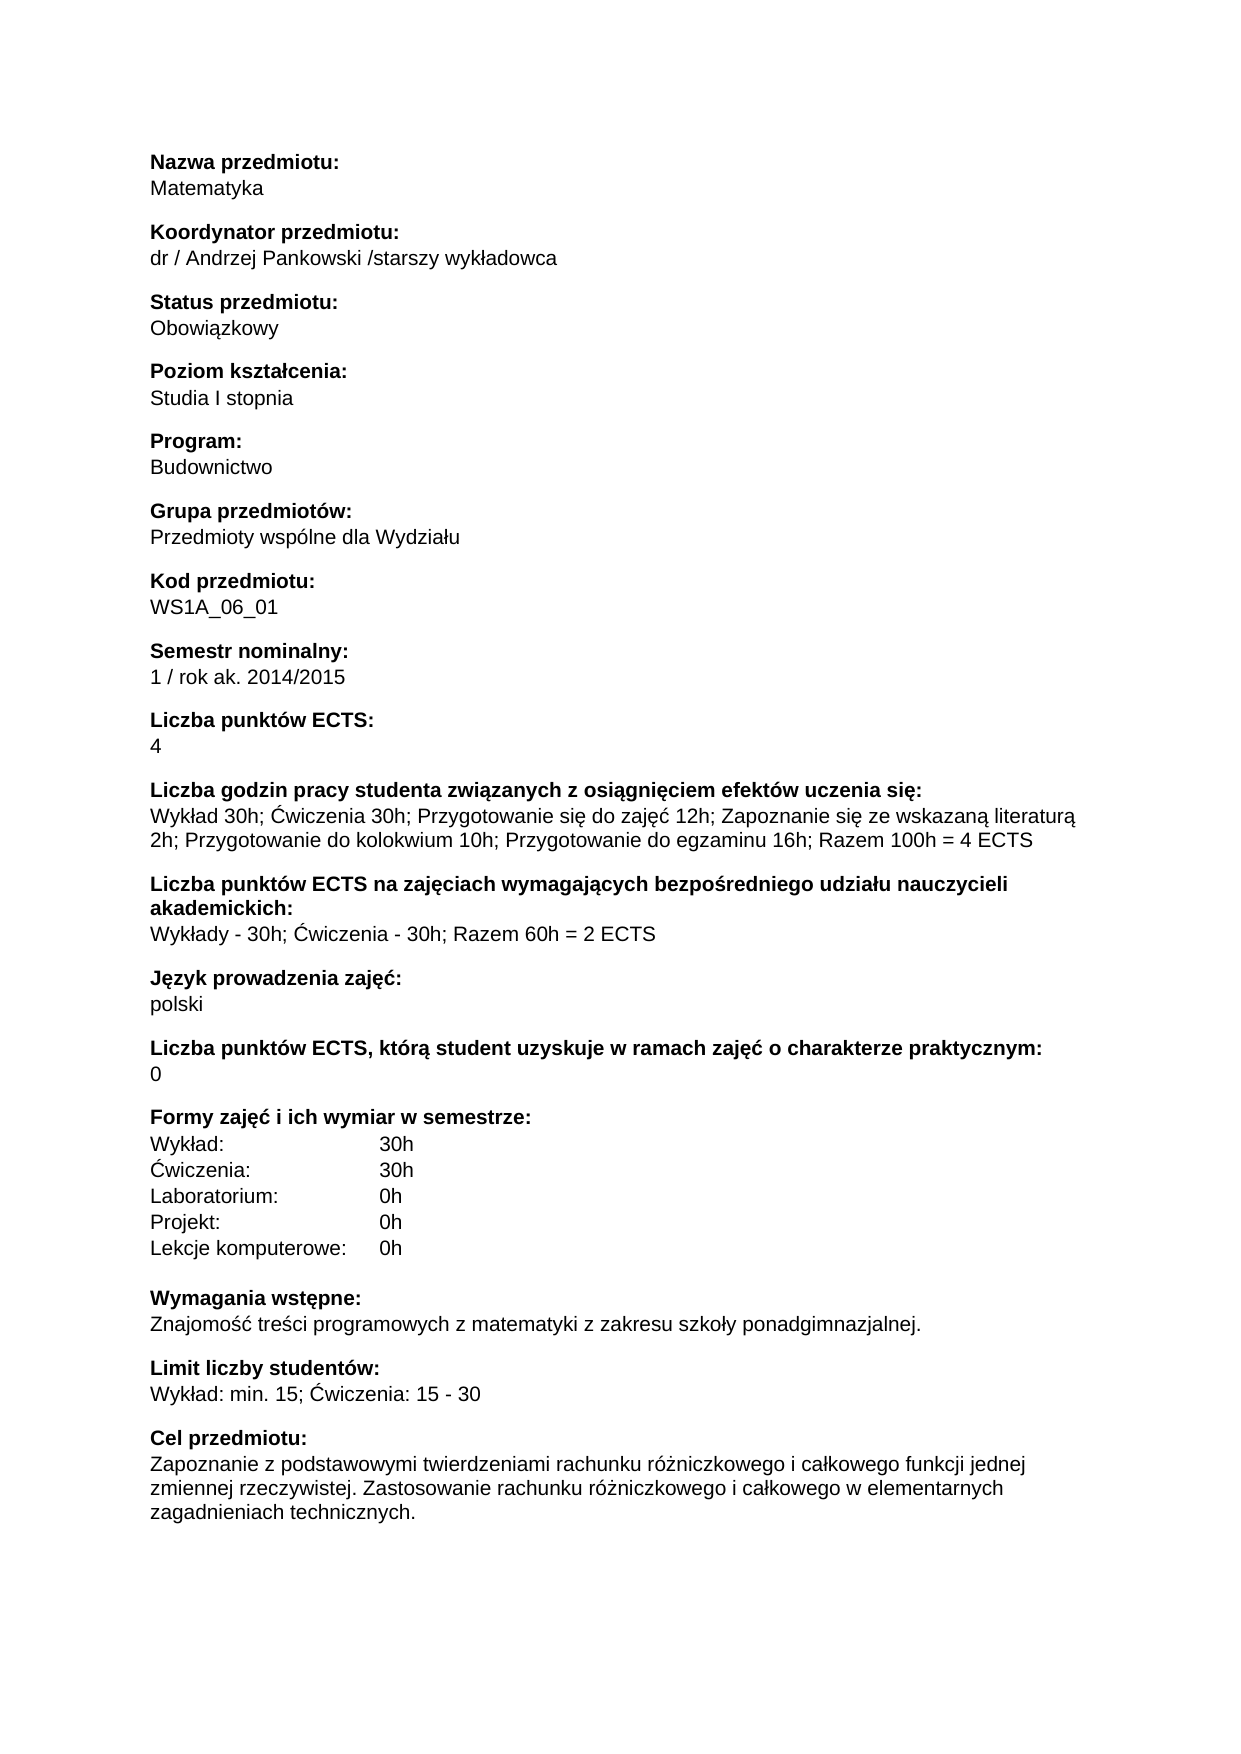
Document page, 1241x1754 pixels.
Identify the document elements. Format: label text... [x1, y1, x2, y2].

text 4 [150, 734, 1090, 758]
table_header Wykład: [140, 1132, 367, 1156]
text Semestr nominalny: [150, 638, 1090, 662]
text Kod przedmiotu: [150, 569, 1090, 593]
text Liczba punktów ECTS na zajęciach wymagających bezpośredniego udziału nauczycieli akademickich: [150, 872, 1090, 920]
text polski [150, 992, 1090, 1016]
text Język prowadzenia zajęć: [150, 966, 1090, 989]
text Liczba godzin pracy studenta związanych z osiągnięciem efektów uczenia się: [150, 778, 1090, 802]
table_cell Laboratorium: [140, 1184, 367, 1208]
text Przedmioty wspólne dla Wydziału [150, 525, 1090, 549]
table_header 30h [369, 1132, 597, 1156]
table_cell 0h [369, 1182, 597, 1208]
text Wykład 30h; Ćwiczenia 30h; Przygotowanie się do zajęć 12h; Zapoznanie się ze wskazaną literaturą 2h; Przygotowanie do kolokwium 10h; Przygotowanie do egzaminu 16h; Razem 100h = 4 ECTS [150, 804, 1090, 852]
text Budownictwo [150, 455, 1090, 479]
table_cell Lekcje komputerowe: [140, 1236, 367, 1260]
text dr / Andrzej Pankowski /starszy wykładowca [150, 246, 1090, 270]
text Status przedmiotu: [150, 289, 1090, 313]
text Liczba punktów ECTS, którą student uzyskuje w ramach zajęć o charakterze praktycznym: [150, 1035, 1090, 1059]
text Wymagania wstępne: [150, 1286, 1090, 1310]
text Grupa przedmiotów: [150, 499, 1090, 523]
text Matematyka [150, 176, 1090, 200]
text WS1A_06_01 [150, 595, 1090, 619]
text Koordynator przedmiotu: [150, 220, 1090, 244]
table_cell 30h [369, 1156, 597, 1182]
text Formy zajęć i ich wymiar w semestrze: [150, 1105, 1090, 1129]
table_cell Ćwiczenia: [140, 1158, 367, 1182]
text Program: [150, 429, 1090, 453]
table_cell Projekt: [140, 1210, 367, 1234]
text Nazwa przedmiotu: [150, 150, 1090, 174]
text Liczba punktów ECTS: [150, 708, 1090, 732]
table_cell 0h [369, 1234, 597, 1260]
text Poziom kształcenia: [150, 359, 1090, 383]
text Obowiązkowy [150, 316, 1090, 339]
text Wykłady - 30h; Ćwiczenia - 30h; Razem 60h = 2 ECTS [150, 922, 1090, 946]
text Cel przedmiotu: [150, 1426, 1090, 1449]
text 0 [150, 1061, 1090, 1085]
text Wykład: min. 15; Ćwiczenia: 15 - 30 [150, 1382, 1090, 1406]
text Limit liczby studentów: [150, 1356, 1090, 1380]
text Znajomość treści programowych z matematyki z zakresu szkoły ponadgimnazjalnej. [150, 1312, 1090, 1336]
table_cell 0h [369, 1208, 597, 1234]
text Studia I stopnia [150, 385, 1090, 409]
text Zapoznanie z podstawowymi twierdzeniami rachunku różniczkowego i całkowego funkcji jednej zmiennej rzeczywistej. Zastosowanie rachunku różniczkowego i całkowego w elementarnych zagadnieniach technicznych. [150, 1452, 1090, 1523]
text 1 / rok ak. 2014/2015 [150, 664, 1090, 688]
